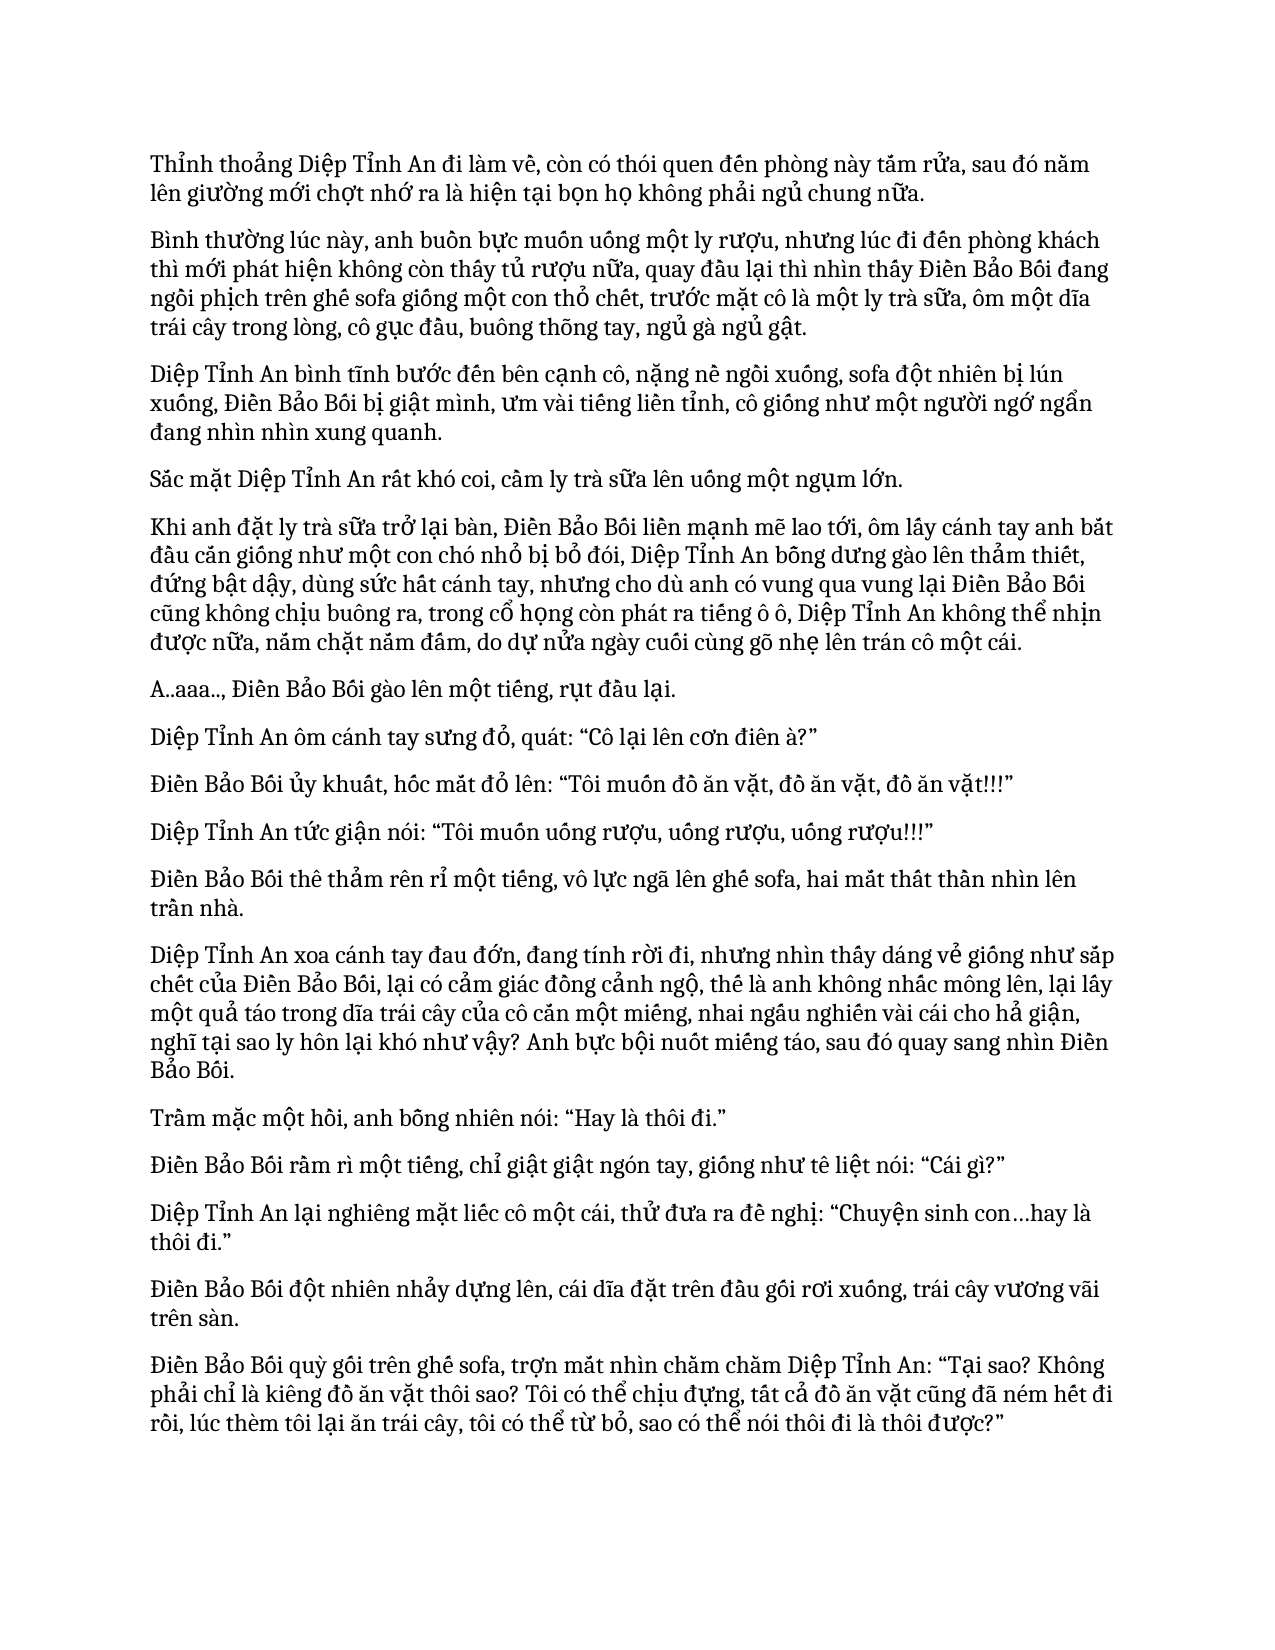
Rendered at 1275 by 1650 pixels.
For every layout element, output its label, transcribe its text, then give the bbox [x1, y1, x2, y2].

text Điền Bảo Bối rầm rì một tiếng, chỉ giật giật ngón tay, giống như tê liệt nói: “Cái gì?” [150, 1151, 1125, 1180]
text Diệp Tỉnh An ôm cánh tay sưng đỏ, quát: “Cô lại lên cơn điên à?” [150, 722, 1125, 751]
text Điền Bảo Bối đột nhiên nhảy dựng lên, cái dĩa đặt trên đầu gối rơi xuống, trái cây vương vãi trên sàn. [150, 1275, 1125, 1332]
text Khi anh đặt ly trà sữa trở lại bàn, Điền Bảo Bối liền mạnh mẽ lao tới, ôm lấy cánh tay anh bắt đầu cắn giống như một con chó nhỏ bị bỏ đói, Diệp Tỉnh An bỗng dưng gào lên thảm thiết, đứng bật dậy, dùng sức hất cánh tay, nhưng cho dù anh có vung qua vung lại Điền Bảo Bối cũng không chịu buông ra, trong cổ họng còn phát ra tiếng ô ô, Diệp Tỉnh An không thể nhịn được nữa, nắm chặt nắm đấm, do dự nửa ngày cuối cùng gõ nhẹ lên trán cô một cái. [150, 512, 1125, 656]
text Diệp Tỉnh An lại nghiêng mặt liếc cô một cái, thử đưa ra đề nghị: “Chuyện sinh con…hay là thôi đi.” [150, 1199, 1125, 1256]
text Điền Bảo Bối quỳ gối trên ghế sofa, trợn mắt nhìn chằm chằm Diệp Tỉnh An: “Tại sao? Không phải chỉ là kiêng đồ ăn vặt thôi sao? Tôi có thể chịu đựng, tất cả đồ ăn vặt cũng đã ném hết đi rồi, lúc thèm tôi lại ăn trái cây, tôi có thể từ bỏ, sao có thể nói thôi đi là thôi được?” [150, 1351, 1125, 1437]
text Điền Bảo Bối ủy khuất, hốc mắt đỏ lên: “Tôi muốn đồ ăn vặt, đồ ăn vặt, đồ ăn vặt!!!” [150, 770, 1125, 799]
text Diệp Tỉnh An bình tĩnh bước đến bên cạnh cô, nặng nề ngồi xuống, sofa đột nhiên bị lún xuống, Điền Bảo Bối bị giật mình, ưm vài tiếng liền tỉnh, cô giống như một người ngớ ngẩn đang nhìn nhìn xung quanh. [150, 360, 1125, 446]
text Diệp Tỉnh An xoa cánh tay đau đớn, đang tính rời đi, nhưng nhìn thấy dáng vẻ giống như sắp chết của Điền Bảo Bối, lại có cảm giác đồng cảnh ngộ, thế là anh không nhấc mông lên, lại lấy một quả táo trong dĩa trái cây của cô cắn một miếng, nhai ngấu nghiến vài cái cho hả giận, nghĩ tại sao ly hôn lại khó như vậy? Anh bực bội nuốt miếng táo, sau đó quay sang nhìn Điền Bảo Bối. [150, 941, 1125, 1085]
text Sắc mặt Diệp Tỉnh An rất khó coi, cầm ly trà sữa lên uống một ngụm lớn. [150, 465, 1125, 494]
text Bình thường lúc này, anh buồn bực muốn uống một ly rượu, nhưng lúc đi đến phòng khách thì mới phát hiện không còn thấy tủ rượu nữa, quay đầu lại thì nhìn thấy Điền Bảo Bối đang ngồi phịch trên ghế sofa giống một con thỏ chết, trước mặt cô là một ly trà sữa, ôm một dĩa trái cây trong lòng, cô gục đầu, buông thõng tay, ngủ gà ngủ gật. [150, 226, 1125, 341]
text Diệp Tỉnh An tức giận nói: “Tôi muốn uống rượu, uống rượu, uống rượu!!!” [150, 817, 1125, 846]
text Thỉnh thoảng Diệp Tỉnh An đi làm về, còn có thói quen đến phòng này tắm rửa, sau đó nằm lên giường mới chợt nhớ ra là hiện tại bọn họ không phải ngủ chung nữa. [150, 150, 1125, 207]
text A..aaa.., Điền Bảo Bối gào lên một tiếng, rụt đầu lại. [150, 675, 1125, 704]
text Trầm mặc một hồi, anh bỗng nhiên nói: “Hay là thôi đi.” [150, 1104, 1125, 1132]
text Điền Bảo Bối thê thảm rên rỉ một tiếng, vô lực ngã lên ghế sofa, hai mắt thất thần nhìn lên trần nhà. [150, 865, 1125, 922]
